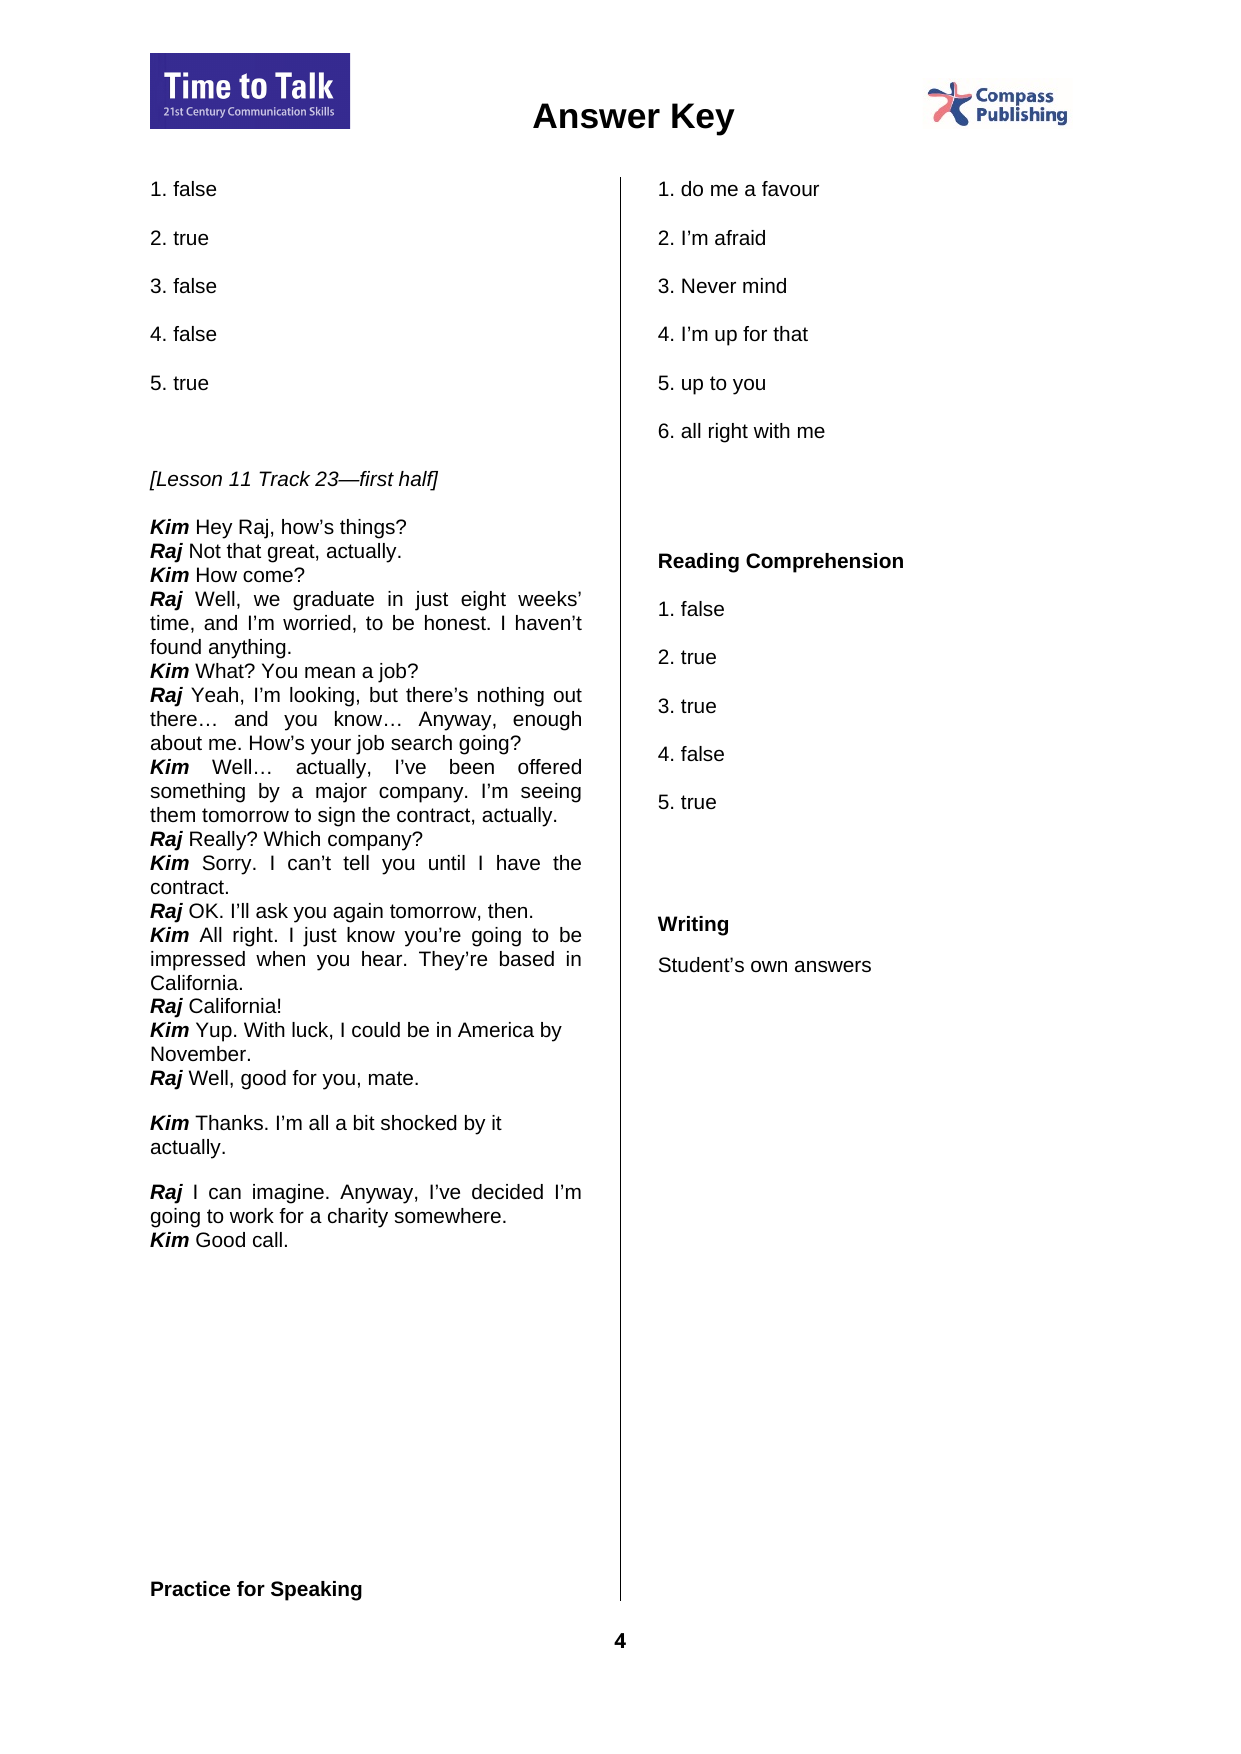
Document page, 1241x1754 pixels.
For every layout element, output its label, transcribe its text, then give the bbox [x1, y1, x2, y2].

text 1. false [150, 177, 583, 201]
text Kim Hey Raj, how’s things? [150, 515, 583, 539]
text Reading Comprehension [658, 548, 1090, 572]
text Raj Really? Which company? [150, 827, 583, 851]
text Practice for Speaking [150, 1577, 583, 1601]
text November. [150, 1042, 583, 1066]
text 2. I’m afraid [658, 226, 1090, 249]
text 4. false [150, 322, 583, 346]
text Kim How come? [150, 563, 583, 587]
text Raj Not that great, actually. [150, 539, 583, 563]
text 1. false [658, 597, 1090, 621]
text Raj Well, we graduate in just eight weeks’ time, and I’m worried, to be honest. I haven’t found anything. [150, 587, 583, 659]
text Writing [658, 912, 1090, 936]
text Kim Good call. [150, 1228, 583, 1252]
text Raj Yeah, I’m looking, but there’s nothing out there… and you know… Anyway, enough about me. How’s your job search going? [150, 683, 583, 755]
text Raj I can imagine. Anyway, I’ve decided I’m going to work for a charity somewhere. [150, 1180, 583, 1228]
text Kim All right. I just know you’re going to be impressed when you hear. They’re based in California. [150, 922, 583, 994]
text 1. do me a favour [658, 177, 1090, 201]
text 4. I’m up for that [658, 322, 1090, 346]
text Raj California! [150, 994, 583, 1018]
text 2. true [658, 645, 1090, 669]
text Kim Thanks. I’m all a bit shocked by it actually. [150, 1111, 583, 1159]
picture [150, 53, 350, 129]
text Kim Well… actually, I’ve been offered something by a major company. I’m seeing them tomorrow to sign the contract, actually. [150, 755, 583, 827]
text Student’s own answers [658, 953, 1090, 977]
text Kim What? You mean a job? [150, 659, 583, 683]
text Raj OK. I’ll ask you again tomorrow, then. [150, 898, 583, 922]
text 3. Never mind [658, 274, 1090, 298]
text 5. true [150, 371, 583, 394]
text Raj Well, good for you, mate. [150, 1066, 583, 1090]
text 3. false [150, 274, 583, 298]
text [Lesson 11 Track 23—first half] [150, 467, 583, 491]
text 4. false [658, 742, 1090, 766]
text 2. true [150, 226, 583, 249]
picture [922, 78, 1073, 129]
text 6. all right with me [658, 419, 1090, 443]
text Kim Sorry. I can’t tell you until I have the contract. [150, 851, 583, 898]
text 3. true [658, 693, 1090, 717]
text 5. up to you [658, 371, 1090, 394]
text 5. true [658, 790, 1090, 814]
text Kim Yup. With luck, I could be in America by [150, 1018, 583, 1042]
